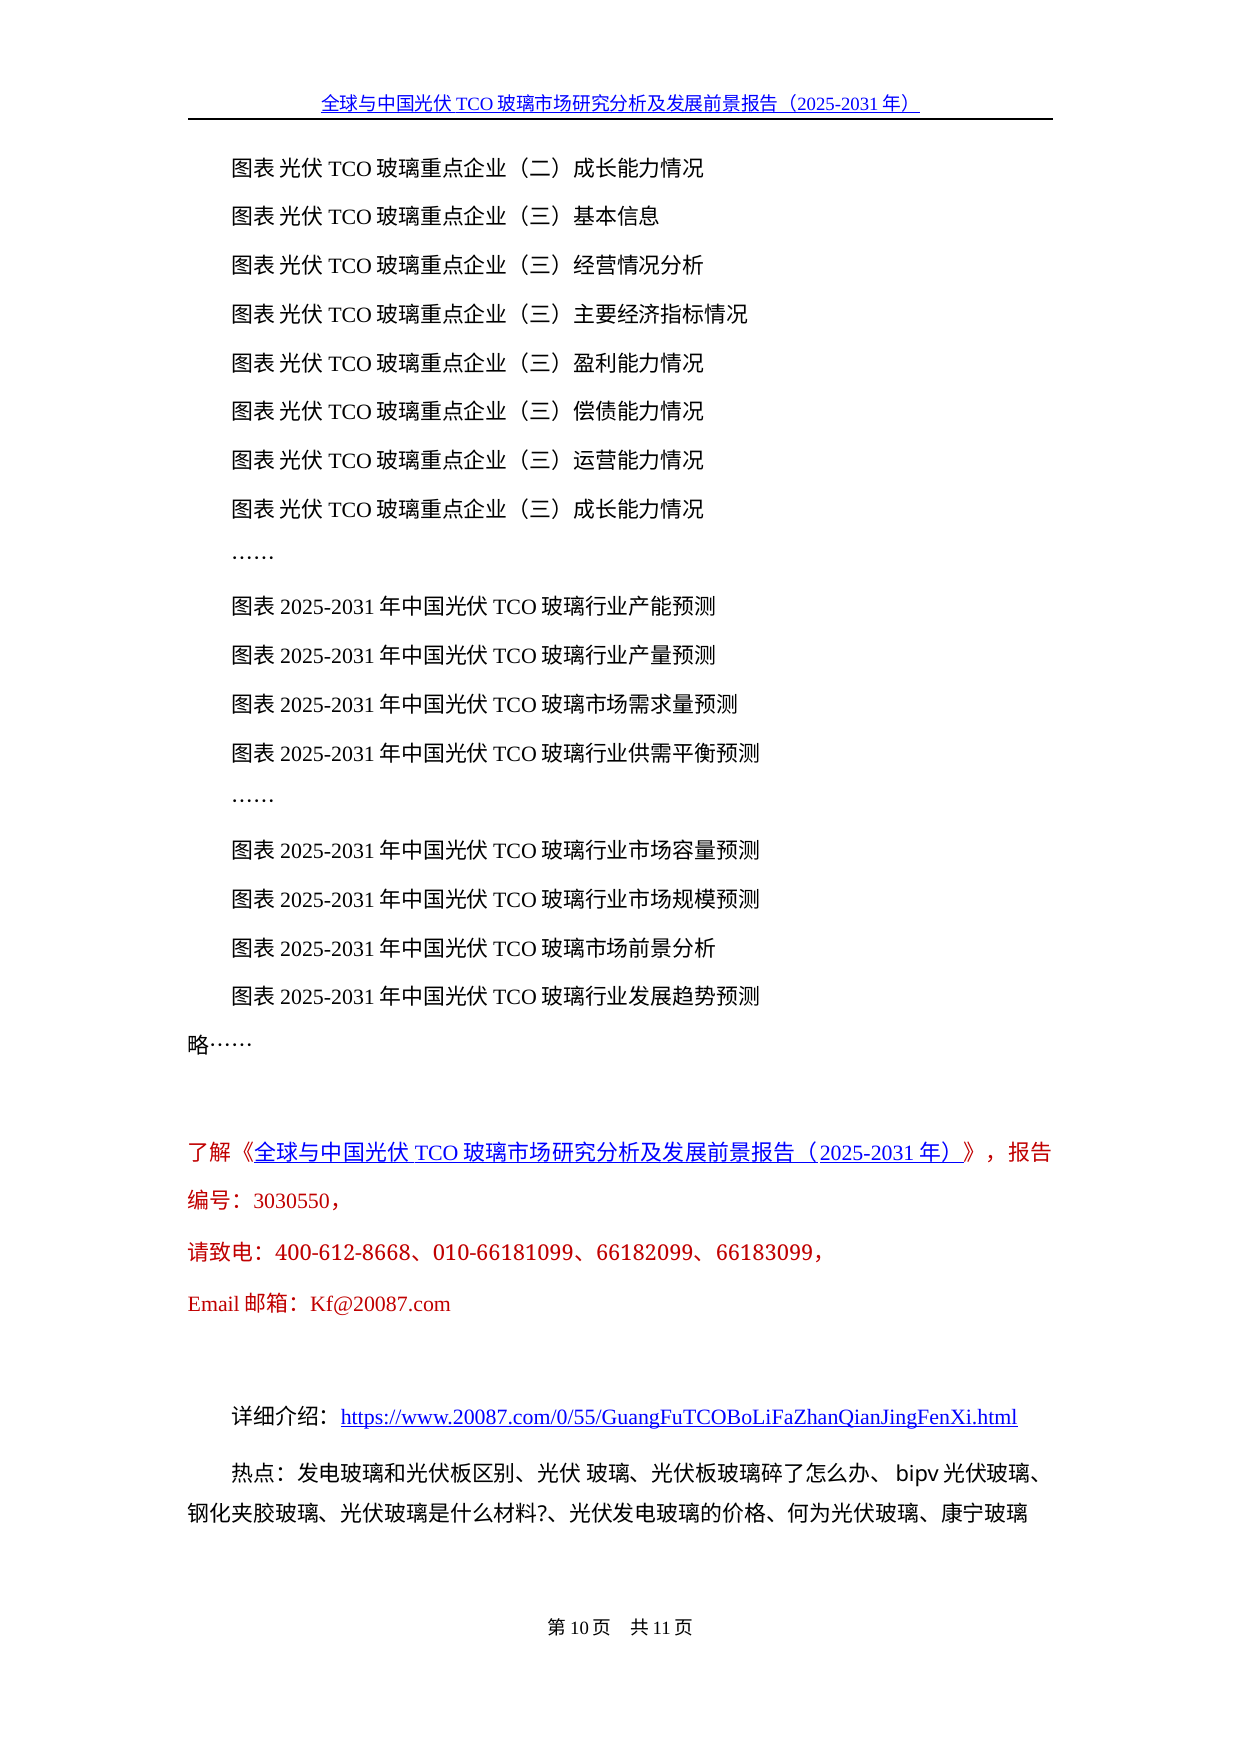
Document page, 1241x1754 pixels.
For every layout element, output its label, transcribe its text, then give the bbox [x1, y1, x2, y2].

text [187, 150, 1053, 1060]
text 详细介绍：https://www.20087.com/0/55/GuangFuTCOBoLiFaZhanQianJingFenXi.html [187, 1399, 1053, 1431]
text 热点：发电玻璃和光伏板区别、光伏 玻璃、光伏板玻璃碎了怎么办、bipv光伏玻璃、钢化夹胶玻璃、光伏玻璃是什么材料?、光伏发电玻璃的价格、何为光伏玻璃、康宁玻璃 [187, 1456, 1053, 1529]
text 请致电：400-612-8668、010-66181099、66182099、66183099， [187, 1234, 1053, 1267]
text 了解《全球与中国光伏TCO玻璃市场研究分析及发展前景报告（2025-2031年）》，报告编号：3030550， [187, 1134, 1053, 1215]
text Email邮箱：Kf@20087.com [187, 1286, 1053, 1318]
